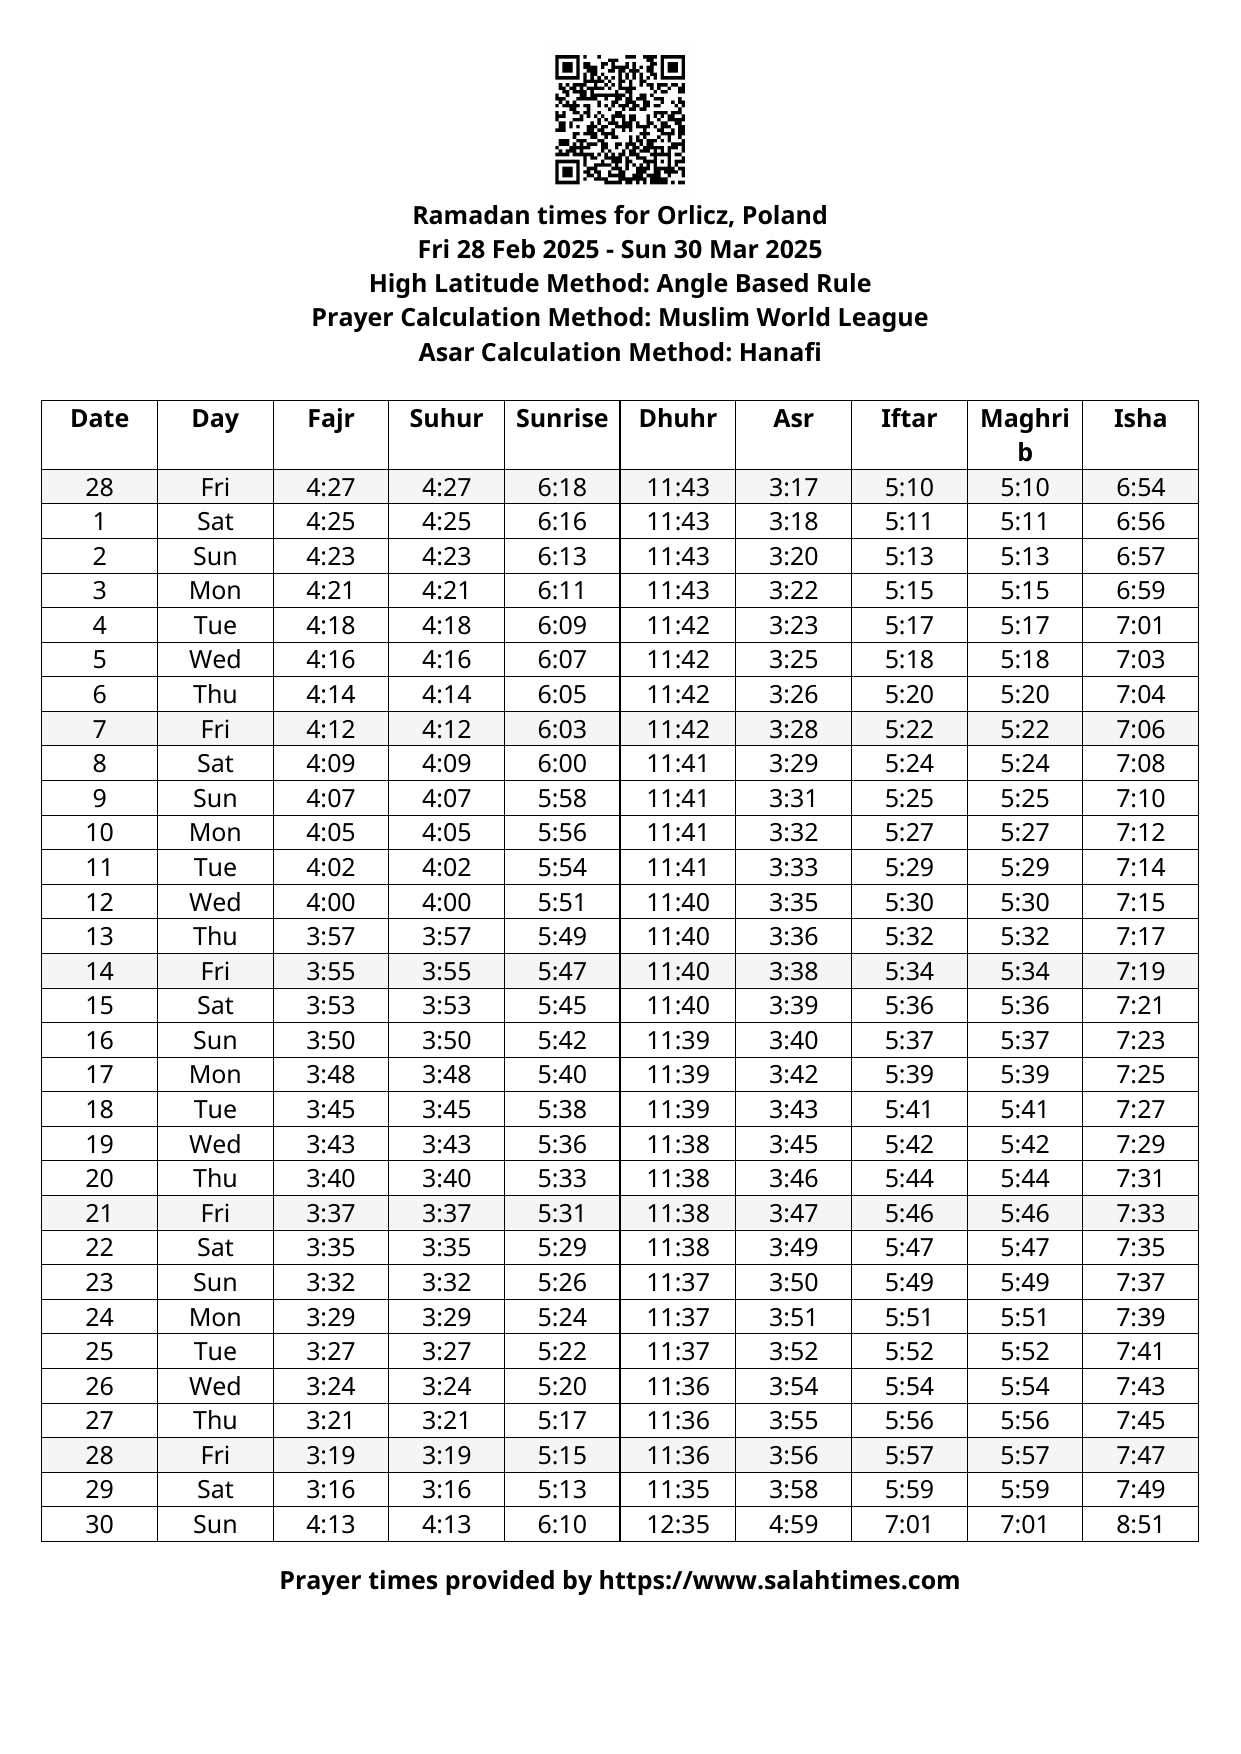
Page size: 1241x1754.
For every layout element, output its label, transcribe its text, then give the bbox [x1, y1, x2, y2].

table_cell 5:29 [852, 850, 967, 884]
table_cell 5:47 [852, 1231, 967, 1264]
table_cell Thu [158, 677, 273, 711]
table_cell 30 [42, 1507, 157, 1541]
table_cell 11:39 [621, 1023, 735, 1057]
text High Latitude Method: Angle Based Rule [42, 266, 1198, 300]
table_cell 5:22 [505, 1334, 619, 1368]
table_cell 8:51 [1083, 1507, 1198, 1541]
table_cell 10 [42, 816, 157, 849]
table_cell 13 [42, 919, 157, 953]
table_cell 5:38 [505, 1092, 619, 1126]
table_cell 4:25 [389, 504, 504, 538]
table_cell 27 [42, 1404, 157, 1437]
table_cell 5:32 [852, 919, 967, 953]
table_cell 5:27 [968, 816, 1082, 849]
table_cell 11:40 [621, 885, 735, 918]
table_cell 5:15 [968, 574, 1082, 607]
table_cell 6:54 [1083, 470, 1198, 503]
table_cell 7:45 [1083, 1404, 1198, 1437]
table_cell 5:34 [852, 954, 967, 987]
table_cell 3:46 [736, 1161, 851, 1195]
table_cell 5:54 [968, 1369, 1082, 1402]
table_cell 3:27 [389, 1334, 504, 1368]
table_cell 5:54 [852, 1369, 967, 1402]
table_cell 4:05 [389, 816, 504, 849]
table_cell 5:41 [852, 1092, 967, 1126]
table_cell 5:22 [852, 712, 967, 745]
table_cell 3:20 [736, 539, 851, 572]
table_cell Mon [158, 1058, 273, 1091]
table_cell 3:33 [736, 850, 851, 884]
table_cell 3:43 [274, 1127, 388, 1160]
table_cell 5:51 [852, 1300, 967, 1333]
table_cell 5:58 [505, 781, 619, 814]
table_cell 3:49 [736, 1231, 851, 1264]
table_cell 11:43 [621, 470, 735, 503]
table_cell 3:45 [274, 1092, 388, 1126]
table_cell Fri [158, 1438, 273, 1472]
table_cell 5:20 [968, 677, 1082, 711]
table_cell 3:37 [389, 1196, 504, 1229]
table_cell 3:52 [736, 1334, 851, 1368]
table_cell 5:17 [852, 608, 967, 642]
table_cell 6 [42, 677, 157, 711]
table_cell 5:49 [505, 919, 619, 953]
table_cell 5:47 [968, 1231, 1082, 1264]
table_cell 3:57 [389, 919, 504, 953]
table_cell 7:41 [1083, 1334, 1198, 1368]
table_cell 3:48 [389, 1058, 504, 1091]
text Asar Calculation Method: Hanafi [42, 334, 1198, 368]
table_cell 11:42 [621, 712, 735, 745]
table_cell 3:57 [274, 919, 388, 953]
table_cell 3:55 [389, 954, 504, 987]
table_cell 11:40 [621, 989, 735, 1022]
table_cell 5:52 [852, 1334, 967, 1368]
table_header Maghrib [968, 401, 1082, 469]
table_cell 3:29 [274, 1300, 388, 1333]
table_cell 7:49 [1083, 1473, 1198, 1506]
table_cell 5:32 [968, 919, 1082, 953]
table_cell 6:11 [505, 574, 619, 607]
table_cell 7:12 [1083, 816, 1198, 849]
table_cell 11:43 [621, 504, 735, 538]
table_cell 7:10 [1083, 781, 1198, 814]
table_cell 5:33 [505, 1161, 619, 1195]
table_cell 7:04 [1083, 677, 1198, 711]
table_cell 7:33 [1083, 1196, 1198, 1229]
table_cell 5:30 [852, 885, 967, 918]
table_cell 6:05 [505, 677, 619, 711]
table_cell 5:40 [505, 1058, 619, 1091]
table_cell Wed [158, 643, 273, 676]
table_cell 6:18 [505, 470, 619, 503]
table_cell 22 [42, 1231, 157, 1264]
table_cell 7:29 [1083, 1127, 1198, 1160]
table_cell 3:29 [389, 1300, 504, 1333]
table_cell 7:31 [1083, 1161, 1198, 1195]
table_cell 3:24 [274, 1369, 388, 1402]
table_cell 4 [42, 608, 157, 642]
table_cell 7:03 [1083, 643, 1198, 676]
table_cell 3:35 [389, 1231, 504, 1264]
table_cell 4:09 [389, 746, 504, 780]
table_cell 3:22 [736, 574, 851, 607]
table_cell 11:40 [621, 919, 735, 953]
table_cell 3:35 [736, 885, 851, 918]
table_cell 11:37 [621, 1265, 735, 1299]
table_cell Wed [158, 885, 273, 918]
table_cell 7:19 [1083, 954, 1198, 987]
table_cell 3:40 [389, 1161, 504, 1195]
table_cell 3:50 [736, 1265, 851, 1299]
table_cell 11:43 [621, 574, 735, 607]
table_cell 29 [42, 1473, 157, 1506]
table_cell Fri [158, 1196, 273, 1229]
table_cell 11:36 [621, 1369, 735, 1402]
table_cell 5:22 [968, 712, 1082, 745]
table_cell 3:42 [736, 1058, 851, 1091]
table_cell 4:27 [274, 470, 388, 503]
table_cell 3:28 [736, 712, 851, 745]
table_cell 11:37 [621, 1300, 735, 1333]
table_cell 4:59 [736, 1507, 851, 1541]
table_cell 6:07 [505, 643, 619, 676]
table_cell 11:39 [621, 1058, 735, 1091]
table_cell 3:21 [274, 1404, 388, 1437]
table_cell 5:26 [505, 1265, 619, 1299]
table_cell 11:40 [621, 954, 735, 987]
table_cell 4:12 [389, 712, 504, 745]
table_cell 16 [42, 1023, 157, 1057]
table_cell 3:39 [736, 989, 851, 1022]
table_cell 21 [42, 1196, 157, 1229]
table_cell 11:36 [621, 1438, 735, 1472]
table_cell 19 [42, 1127, 157, 1160]
table_cell 7:39 [1083, 1300, 1198, 1333]
table_cell 3:19 [274, 1438, 388, 1472]
table_cell 25 [42, 1334, 157, 1368]
table_cell 5:11 [852, 504, 967, 538]
table_cell 7:08 [1083, 746, 1198, 780]
table_cell 2 [42, 539, 157, 572]
table_cell 7:25 [1083, 1058, 1198, 1091]
table_cell 3:51 [736, 1300, 851, 1333]
table_cell 5:36 [968, 989, 1082, 1022]
table_cell 7:47 [1083, 1438, 1198, 1472]
table_cell 5:13 [852, 539, 967, 572]
table_cell 6:16 [505, 504, 619, 538]
table_cell 4:07 [274, 781, 388, 814]
table_cell 4:13 [389, 1507, 504, 1541]
table_cell 3:53 [274, 989, 388, 1022]
table_cell 5:44 [852, 1161, 967, 1195]
table_cell 3:50 [274, 1023, 388, 1057]
text Prayer times provided by https://www.salahtimes.com [42, 1563, 1198, 1597]
table_cell 3:25 [736, 643, 851, 676]
table_cell 6:10 [505, 1507, 619, 1541]
table_cell 11:41 [621, 850, 735, 884]
table_cell 4:27 [389, 470, 504, 503]
table_cell 5:24 [852, 746, 967, 780]
table_cell 5:45 [505, 989, 619, 1022]
table_cell Sun [158, 1265, 273, 1299]
table_cell Thu [158, 1161, 273, 1195]
table_cell 11:42 [621, 643, 735, 676]
table_cell Wed [158, 1127, 273, 1160]
table_cell 4:05 [274, 816, 388, 849]
table_cell 11:38 [621, 1196, 735, 1229]
table_header Isha [1083, 401, 1198, 469]
table_cell Sat [158, 989, 273, 1022]
table_cell 7:35 [1083, 1231, 1198, 1264]
table_cell 11:42 [621, 608, 735, 642]
table_cell 5:51 [968, 1300, 1082, 1333]
table_cell 7:43 [1083, 1369, 1198, 1402]
table_cell Tue [158, 850, 273, 884]
table_cell 24 [42, 1300, 157, 1333]
table_cell 3:50 [389, 1023, 504, 1057]
table_cell 5:57 [968, 1438, 1082, 1472]
table_cell 5:56 [505, 816, 619, 849]
table_cell 3:24 [389, 1369, 504, 1402]
table_cell 5:25 [852, 781, 967, 814]
table_cell 5:39 [852, 1058, 967, 1091]
table_cell 5:18 [852, 643, 967, 676]
table_cell 3:16 [389, 1473, 504, 1506]
table_cell 5:37 [852, 1023, 967, 1057]
table_cell Sun [158, 781, 273, 814]
table_cell 5:49 [852, 1265, 967, 1299]
table_cell 1 [42, 504, 157, 538]
table_cell Sun [158, 539, 273, 572]
table_header Day [158, 401, 273, 469]
table_cell 3:56 [736, 1438, 851, 1472]
table_cell 3:45 [736, 1127, 851, 1160]
table_cell 6:09 [505, 608, 619, 642]
table_cell 4:18 [274, 608, 388, 642]
table_cell 11:39 [621, 1092, 735, 1126]
table_cell 3:18 [736, 504, 851, 538]
table_cell 3:38 [736, 954, 851, 987]
table_cell 5:29 [968, 850, 1082, 884]
table_cell 4:16 [274, 643, 388, 676]
table_cell 4:25 [274, 504, 388, 538]
table_header Date [42, 401, 157, 469]
table_cell 3:47 [736, 1196, 851, 1229]
text Ramadan times for Orlicz, Poland [42, 198, 1198, 232]
table_cell 4:18 [389, 608, 504, 642]
table_cell 11:43 [621, 539, 735, 572]
table_cell 4:00 [389, 885, 504, 918]
table_cell 5:24 [505, 1300, 619, 1333]
table_cell 4:14 [389, 677, 504, 711]
table_cell 7:01 [968, 1507, 1082, 1541]
table_cell 4:09 [274, 746, 388, 780]
table_cell 4:02 [389, 850, 504, 884]
table_cell Tue [158, 1092, 273, 1126]
table_cell 4:14 [274, 677, 388, 711]
table_cell 5:56 [968, 1404, 1082, 1437]
table_cell 3:17 [736, 470, 851, 503]
table_cell 5:41 [968, 1092, 1082, 1126]
table_cell 26 [42, 1369, 157, 1402]
table_cell Fri [158, 954, 273, 987]
table_cell 7:27 [1083, 1092, 1198, 1126]
table_cell 5:54 [505, 850, 619, 884]
table_cell 7:14 [1083, 850, 1198, 884]
table_cell 3:16 [274, 1473, 388, 1506]
table_cell 5:37 [968, 1023, 1082, 1057]
table_cell 28 [42, 1438, 157, 1472]
table_cell 3:36 [736, 919, 851, 953]
table_cell Sat [158, 1231, 273, 1264]
table_cell Sat [158, 504, 273, 538]
table_header Iftar [852, 401, 967, 469]
table_cell Mon [158, 816, 273, 849]
text Prayer Calculation Method: Muslim World League [42, 300, 1198, 334]
table_cell 5:15 [505, 1438, 619, 1472]
table_cell 6:13 [505, 539, 619, 572]
table_cell 17 [42, 1058, 157, 1091]
table_cell 11:38 [621, 1127, 735, 1160]
table_cell 4:00 [274, 885, 388, 918]
table_cell 6:59 [1083, 574, 1198, 607]
table_cell 3:48 [274, 1058, 388, 1091]
table_cell 5:31 [505, 1196, 619, 1229]
table_cell Sun [158, 1023, 273, 1057]
table_cell 5:47 [505, 954, 619, 987]
table_cell 5:13 [968, 539, 1082, 572]
picture [542, 41, 699, 198]
table_cell 4:12 [274, 712, 388, 745]
table_cell 7:06 [1083, 712, 1198, 745]
table_cell 5:52 [968, 1334, 1082, 1368]
table_cell 12 [42, 885, 157, 918]
table_cell 5:25 [968, 781, 1082, 814]
table_cell 7:21 [1083, 989, 1198, 1022]
table_cell 4:21 [389, 574, 504, 607]
table_cell 3:19 [389, 1438, 504, 1472]
table_cell 3:29 [736, 746, 851, 780]
table_cell 5:27 [852, 816, 967, 849]
table_cell 3:23 [736, 608, 851, 642]
table_cell 4:21 [274, 574, 388, 607]
table_cell 3:55 [736, 1404, 851, 1437]
table_cell 3:55 [274, 954, 388, 987]
table_cell 7:37 [1083, 1265, 1198, 1299]
table_cell 4:16 [389, 643, 504, 676]
table_cell 11 [42, 850, 157, 884]
table_cell 3:53 [389, 989, 504, 1022]
text Fri 28 Feb 2025 - Sun 30 Mar 2025 [42, 232, 1198, 266]
table_cell 6:57 [1083, 539, 1198, 572]
table_cell 5:18 [968, 643, 1082, 676]
table_cell Tue [158, 1334, 273, 1368]
table_cell 11:37 [621, 1334, 735, 1368]
table_cell 23 [42, 1265, 157, 1299]
table_cell 7:01 [1083, 608, 1198, 642]
table_cell 5 [42, 643, 157, 676]
table_cell 9 [42, 781, 157, 814]
table_cell 5:46 [852, 1196, 967, 1229]
table_cell 11:41 [621, 746, 735, 780]
table_cell 5:17 [505, 1404, 619, 1437]
table_cell Sat [158, 746, 273, 780]
table_cell Wed [158, 1369, 273, 1402]
table_cell 20 [42, 1161, 157, 1195]
table_cell Sat [158, 1473, 273, 1506]
table_cell 5:15 [852, 574, 967, 607]
table_cell 5:24 [968, 746, 1082, 780]
table_header Sunrise [505, 401, 619, 469]
table_cell 3:43 [389, 1127, 504, 1160]
table_cell 5:10 [852, 470, 967, 503]
table_header Fajr [274, 401, 388, 469]
table_cell 5:49 [968, 1265, 1082, 1299]
table_cell 5:36 [505, 1127, 619, 1160]
table_cell 5:34 [968, 954, 1082, 987]
table_cell 5:42 [852, 1127, 967, 1160]
table_cell 3 [42, 574, 157, 607]
table_cell 3:27 [274, 1334, 388, 1368]
table_cell 11:38 [621, 1161, 735, 1195]
table_cell 11:42 [621, 677, 735, 711]
table_cell 5:56 [852, 1404, 967, 1437]
table_cell 7 [42, 712, 157, 745]
table_cell 3:35 [274, 1231, 388, 1264]
table_cell Thu [158, 1404, 273, 1437]
table_cell Thu [158, 919, 273, 953]
table_cell 6:56 [1083, 504, 1198, 538]
table_cell 7:15 [1083, 885, 1198, 918]
table_cell 14 [42, 954, 157, 987]
table_cell 5:36 [852, 989, 967, 1022]
table_cell Mon [158, 1300, 273, 1333]
table_cell 5:29 [505, 1231, 619, 1264]
table_cell 3:21 [389, 1404, 504, 1437]
table_cell Mon [158, 574, 273, 607]
table_cell 5:20 [852, 677, 967, 711]
table_cell 3:31 [736, 781, 851, 814]
table_cell 4:13 [274, 1507, 388, 1541]
table_cell 28 [42, 470, 157, 503]
table_cell 11:36 [621, 1404, 735, 1437]
table_cell 5:20 [505, 1369, 619, 1402]
table_cell 5:10 [968, 470, 1082, 503]
table_cell 11:41 [621, 816, 735, 849]
table_cell 3:37 [274, 1196, 388, 1229]
table_cell 3:54 [736, 1369, 851, 1402]
table_cell 7:17 [1083, 919, 1198, 953]
table_cell 3:43 [736, 1092, 851, 1126]
table_cell 6:00 [505, 746, 619, 780]
table_cell 5:42 [968, 1127, 1082, 1160]
table_cell 3:45 [389, 1092, 504, 1126]
table_cell 3:40 [736, 1023, 851, 1057]
table_cell 5:17 [968, 608, 1082, 642]
table_cell Fri [158, 470, 273, 503]
table_cell 8 [42, 746, 157, 780]
table_cell 3:58 [736, 1473, 851, 1506]
table_cell 5:46 [968, 1196, 1082, 1229]
table_cell 5:30 [968, 885, 1082, 918]
table_cell Tue [158, 608, 273, 642]
table_cell 3:26 [736, 677, 851, 711]
table_cell 5:11 [968, 504, 1082, 538]
table_cell 15 [42, 989, 157, 1022]
table_cell 4:07 [389, 781, 504, 814]
table_cell 11:41 [621, 781, 735, 814]
table_cell 5:57 [852, 1438, 967, 1472]
table_cell 5:39 [968, 1058, 1082, 1091]
table_cell 5:13 [505, 1473, 619, 1506]
table_cell 3:32 [736, 816, 851, 849]
table_cell 11:35 [621, 1473, 735, 1506]
table_cell 4:02 [274, 850, 388, 884]
table_cell 4:23 [389, 539, 504, 572]
table_cell 3:40 [274, 1161, 388, 1195]
table_cell 18 [42, 1092, 157, 1126]
table_header Asr [736, 401, 851, 469]
table_cell 4:23 [274, 539, 388, 572]
table_cell 12:35 [621, 1507, 735, 1541]
table_cell Sun [158, 1507, 273, 1541]
table_cell 6:03 [505, 712, 619, 745]
table_cell 3:32 [274, 1265, 388, 1299]
table_cell 5:44 [968, 1161, 1082, 1195]
table_cell 5:51 [505, 885, 619, 918]
table_header Suhur [389, 401, 504, 469]
table_cell 3:32 [389, 1265, 504, 1299]
table_cell 7:23 [1083, 1023, 1198, 1057]
table_cell 5:59 [968, 1473, 1082, 1506]
table_cell 7:01 [852, 1507, 967, 1541]
table_header Dhuhr [621, 401, 735, 469]
table_cell 5:59 [852, 1473, 967, 1506]
table_cell 11:38 [621, 1231, 735, 1264]
table_cell Fri [158, 712, 273, 745]
table_cell 5:42 [505, 1023, 619, 1057]
